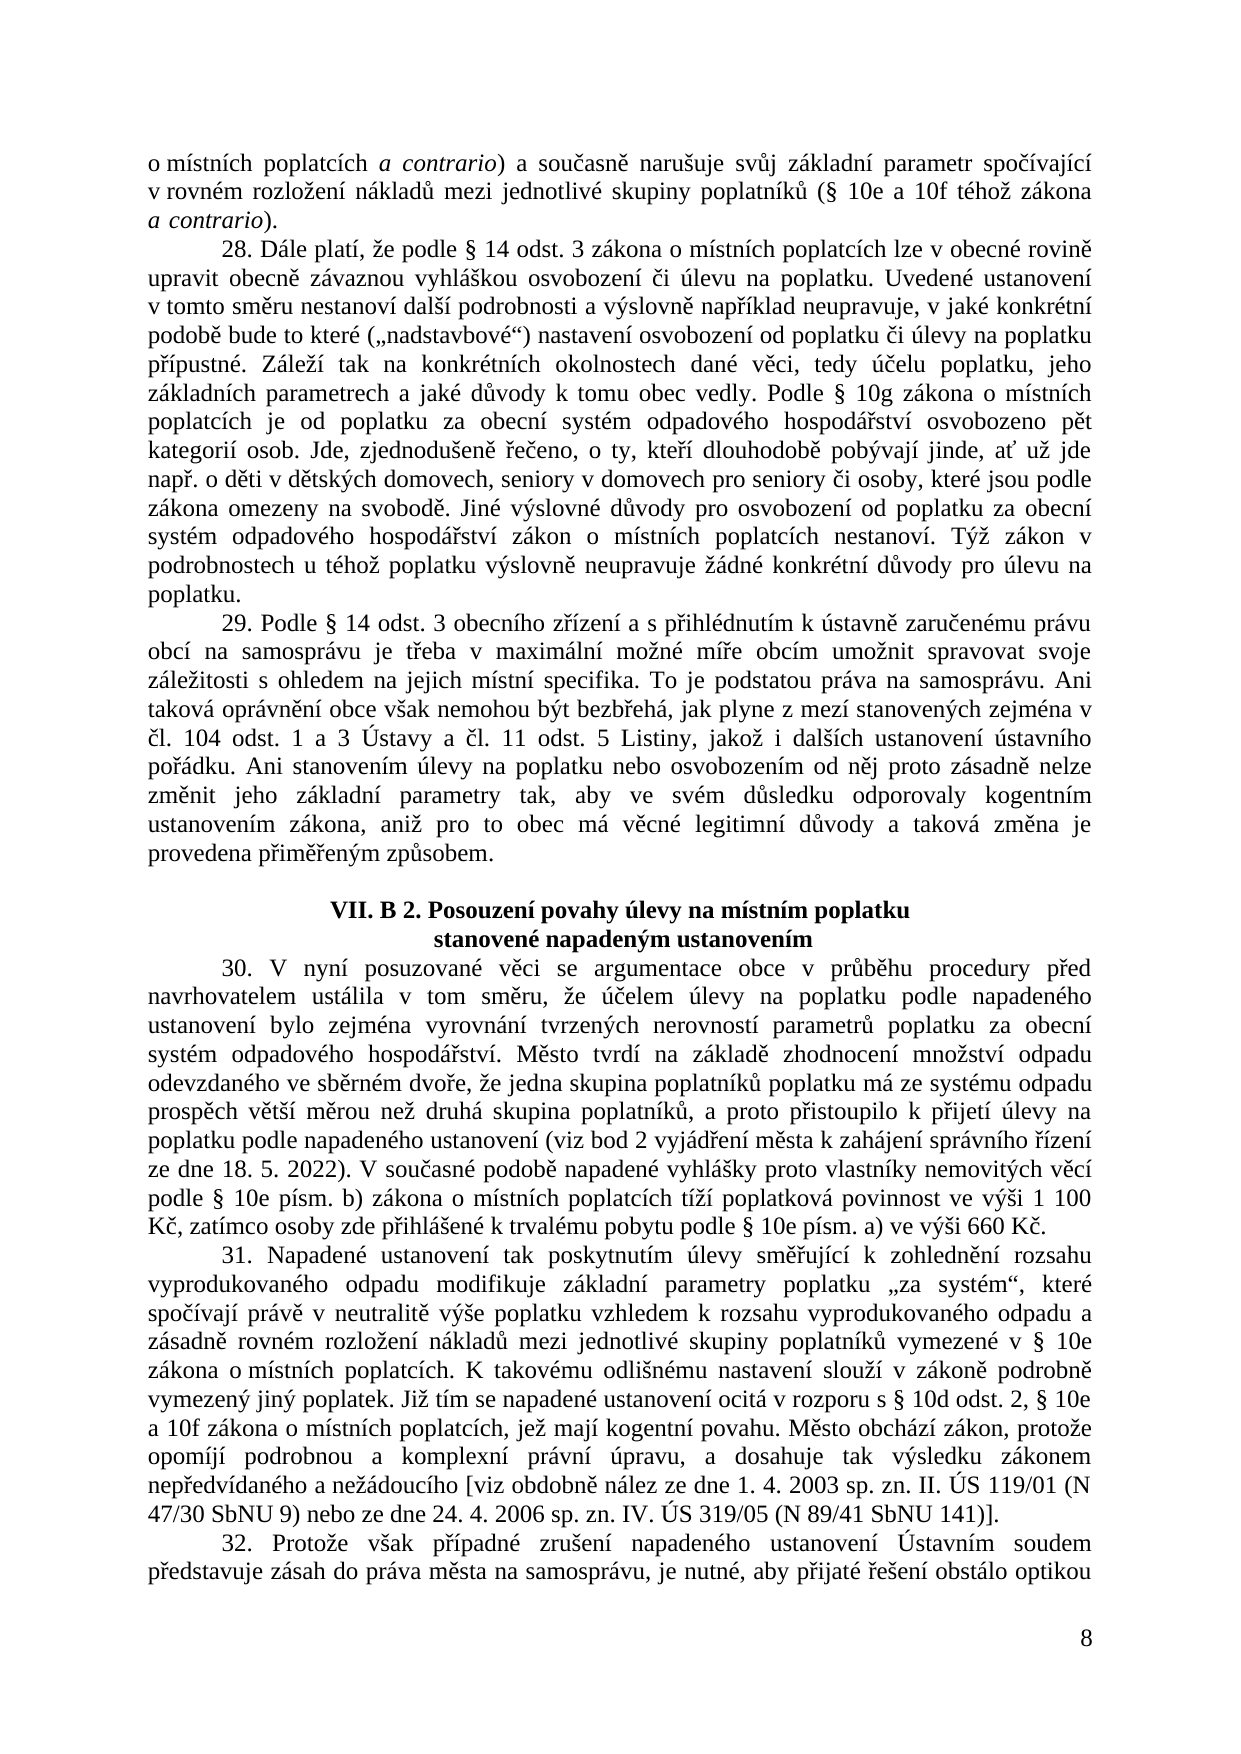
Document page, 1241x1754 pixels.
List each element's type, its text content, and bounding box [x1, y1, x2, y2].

text VII. B 2. Posouzení povahy úlevy na místním poplatku stanovené napadeným ustanovením [148, 895, 1093, 953]
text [148, 1528, 1093, 1585]
text 30. V nyní posuzované věci se argumentace obce v průběhu procedury před navrhovatelem ustálila v tom směru, že účelem úlevy na poplatku podle napadeného ustanovení bylo zejména vyrovnání tvrzených nerovností parametrů poplatku za obecní systém odpadového hospodářství. Město tvrdí na základě zhodnocení množství odpadu odevzdaného ve sběrném dvoře, že jedna skupina poplatníků poplatku má ze systému odpadu prospěch větší měrou než druhá skupina poplatníků, a proto přistoupilo k přijetí úlevy na poplatku podle napadeného ustanovení (viz bod 2 vyjádření města k zahájení správního řízení ze dne 18. 5. 2022). V současné podobě napadené vyhlášky proto vlastníky nemovitých věcí podle § 10e písm. b) zákona o místních poplatcích tíží poplatková povinnost ve výši 1 100 Kč, zatímco osoby zde přihlášené k trvalému pobytu podle § 10e písm. a) ve výši 660 Kč. [148, 953, 1093, 1240]
text 31. Napadené ustanovení tak poskytnutím úlevy směřující k zohlednění rozsahu vyprodukovaného odpadu modifikuje základní parametry poplatku „za systém“, které spočívají právě v neutralitě výše poplatku vzhledem k rozsahu vyprodukovaného odpadu a zásadně rovném rozložení nákladů mezi jednotlivé skupiny poplatníků vymezené v § 10e zákona o místních poplatcích. K takovému odlišnému nastavení slouží v zákoně podrobně vymezený jiný poplatek. Již tím se napadené ustanovení ocitá v rozporu s § 10d odst. 2, § 10e a 10f zákona o místních poplatcích, jež mají kogentní povahu. Město obchází zákon, protože opomíjí podrobnou a komplexní právní úpravu, a dosahuje tak výsledku zákonem nepředvídaného a nežádoucího [viz obdobně nález ze dne 1. 4. 2003 sp. zn. II. ÚS 119/01 (N 47/30 SbNU 9) nebo ze dne 24. 4. 2006 sp. zn. IV. ÚS 319/05 (N 89/41 SbNU 141)]. [148, 1240, 1093, 1528]
text 29. Podle § 14 odst. 3 obecního zřízení a s přihlédnutím k ústavně zaručenému právu obcí na samosprávu je třeba v maximální možné míře obcím umožnit spravovat svoje záležitosti s ohledem na jejich místní specifika. To je podstatou práva na samosprávu. Ani taková oprávnění obce však nemohou být bezbřehá, jak plyne z mezí stanovených zejména v čl. 104 odst. 1 a 3 Ústavy a čl. 11 odst. 5 Listiny, jakož i dalších ustanovení ústavního pořádku. Ani stanovením úlevy na poplatku nebo osvobozením od něj proto zásadně nelze změnit jeho základní parametry tak, aby ve svém důsledku odporovaly kogentním ustanovením zákona, aniž pro to obec má věcné legitimní důvody a taková změna je provedena přiměřeným způsobem. [148, 608, 1093, 866]
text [148, 148, 1093, 234]
text 28. Dále platí, že podle § 14 odst. 3 zákona o místních poplatcích lze v obecné rovině upravit obecně závaznou vyhláškou osvobození či úlevu na poplatku. Uvedené ustanovení v tomto směru nestanoví další podrobnosti a výslovně například neupravuje, v jaké konkrétní podobě bude to které („nadstavbové“) nastavení osvobození od poplatku či úlevy na poplatku přípustné. Záleží tak na konkrétních okolnostech dané věci, tedy účelu poplatku, jeho základních parametrech a jaké důvody k tomu obec vedly. Podle § 10g zákona o místních poplatcích je od poplatku za obecní systém odpadového hospodářství osvobozeno pět kategorií osob. Jde, zjednodušeně řečeno, o ty, kteří dlouhodobě pobývají jinde, ať už jde např. o děti v dětských domovech, seniory v domovech pro seniory či osoby, které jsou podle zákona omezeny na svobodě. Jiné výslovné důvody pro osvobození od poplatku za obecní systém odpadového hospodářství zákon o místních poplatcích nestanoví. Týž zákon v podrobnostech u téhož poplatku výslovně neupravuje žádné konkrétní důvody pro úlevu na poplatku. [148, 234, 1093, 608]
